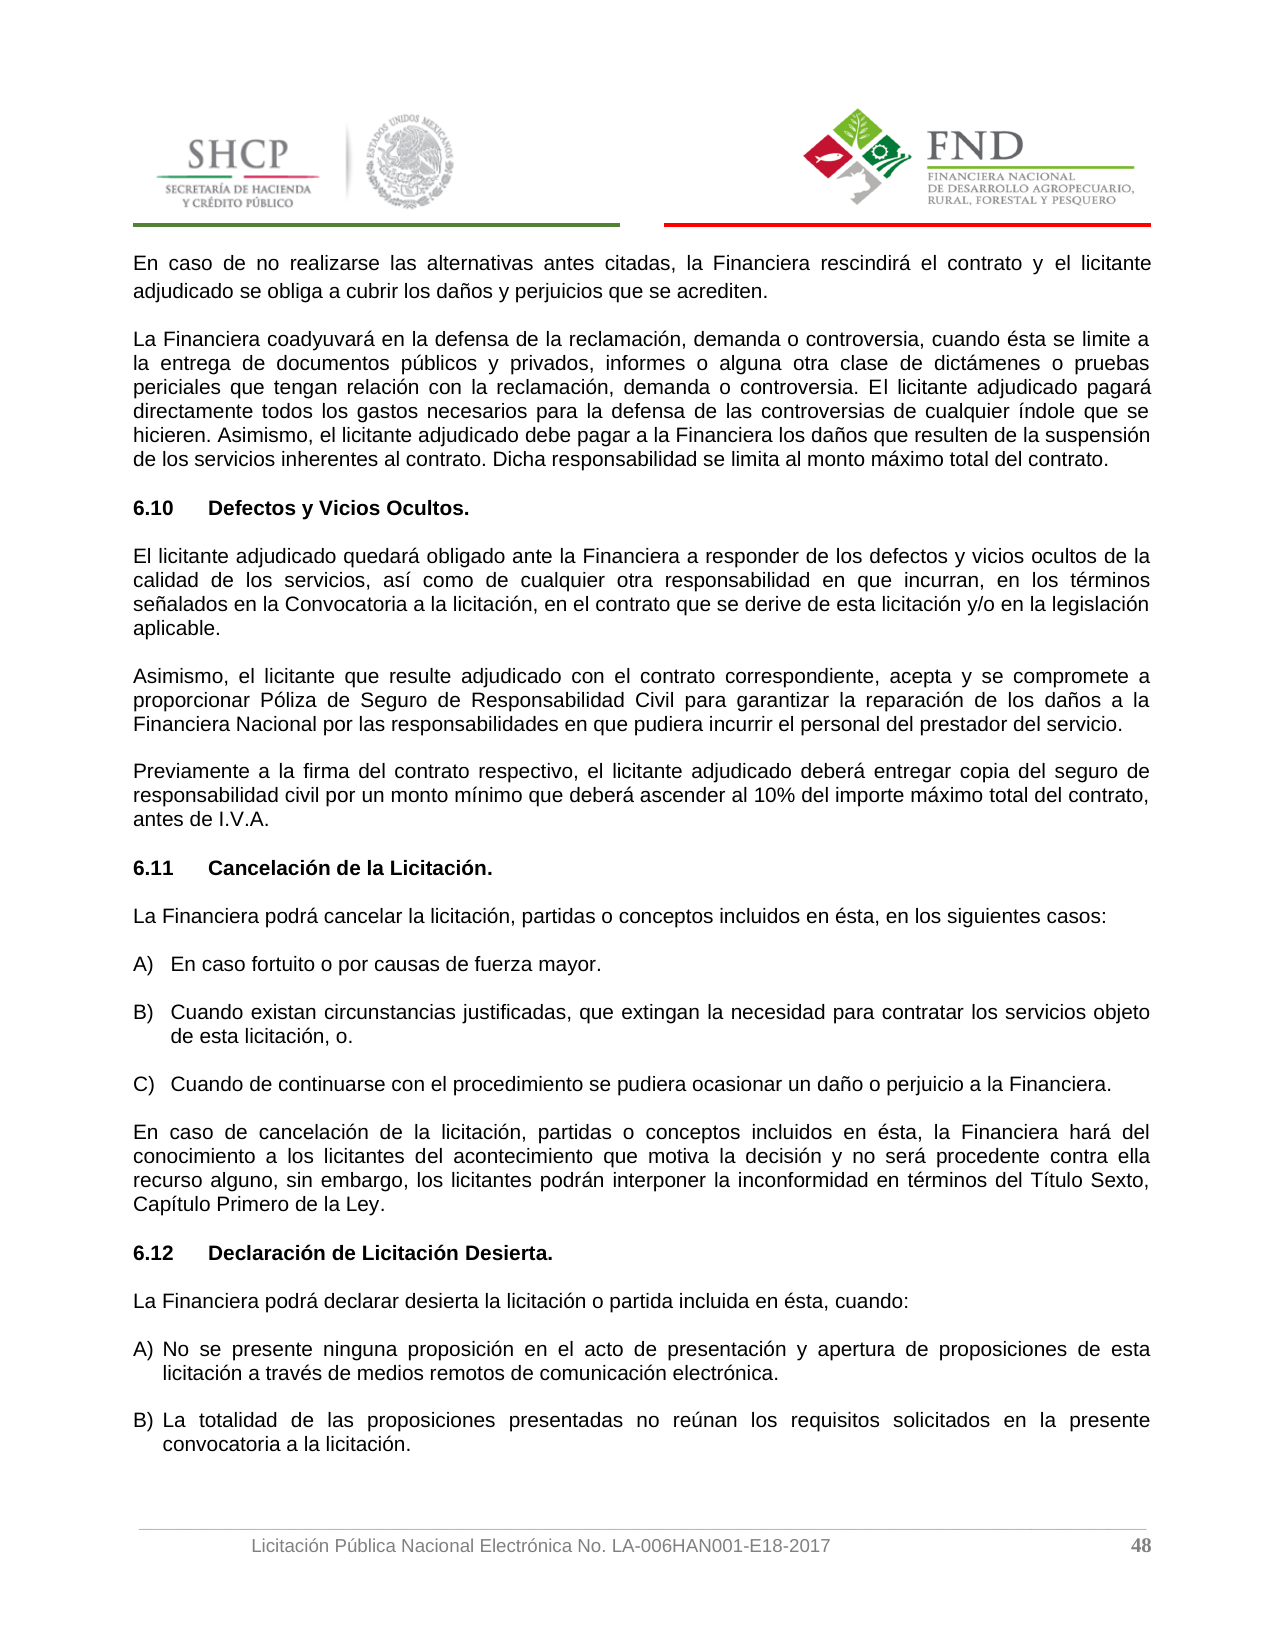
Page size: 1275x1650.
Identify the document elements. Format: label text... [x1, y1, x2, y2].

subtitle 6.10 Defectos y Vicios Ocultos. [133, 495, 1152, 520]
text La Financiera coadyuvará en la defensa de la reclamación, demanda o controversia, cuando ésta se limite a la entrega de documentos públicos y privados, informes o alguna otra clase de dictámenes o pruebas periciales que tengan relación con la reclamación, demanda o controversia. El licitante adjudicado pagará directamente todos los gastos necesarios para la defensa de las controversias de cualquier índole que se hicieren. Asimismo, el licitante adjudicado debe pagar a la Financiera los daños que resulten de la suspensión de los servicios inherentes al contrato. Dicha responsabilidad se limita al monto máximo total del contrato. [133, 327, 1152, 471]
text En caso de no realizarse las alternativas antes citadas, la Financiera rescindirá el contrato y el licitante adjudicado se obliga a cubrir los daños y perjuicios que se acrediten. [133, 251, 1152, 303]
text A) No se presente ninguna proposición en el acto de presentación y apertura de proposiciones de esta licitación a través de medios remotos de comunicación electrónica. [133, 1336, 1152, 1384]
text Asimismo, el licitante que resulte adjudicado con el contrato correspondiente, acepta y se compromete a proporcionar Póliza de Seguro de Responsabilidad Civil para garantizar la reparación de los daños a la Financiera Nacional por las responsabilidades en que pudiera incurrir el personal del prestador del servicio. [133, 663, 1152, 735]
text B) La totalidad de las proposiciones presentadas no reúnan los requisitos solicitados en la presente convocatoria a la licitación. [133, 1408, 1152, 1456]
subtitle 6.12 Declaración de Licitación Desierta. [133, 1239, 1152, 1264]
text El licitante adjudicado quedará obligado ante la Financiera a responder de los defectos y vicios ocultos de la calidad de los servicios, así como de cualquier otra responsabilidad en que incurran, en los términos señalados en la Convocatoria a la licitación, en el contrato que se derive de esta licitación y/o en la legislación aplicable. [133, 544, 1152, 639]
picture [796, 103, 1141, 212]
text La Financiera podrá declarar desierta la licitación o partida incluida en ésta, cuando: [133, 1288, 1152, 1312]
text Previamente a la firma del contrato respectivo, el licitante adjudicado deberá entregar copia del seguro de responsabilidad civil por un monto mínimo que deberá ascender al 10% del importe máximo total del contrato, antes de I.V.A. [133, 759, 1152, 831]
subtitle 6.11 Cancelación de la Licitación. [133, 855, 1152, 880]
text En caso de cancelación de la licitación, partidas o conceptos incluidos en ésta, la Financiera hará del conocimiento a los licitantes del acontecimiento que motiva la decisión y no será procedente contra ella recurso alguno, sin embargo, los licitantes podrán interponer la inconformidad en términos del Título Sexto, Capítulo Primero de la Ley. [133, 1120, 1152, 1216]
picture [144, 103, 463, 223]
list Cuando existan circunstancias justificadas, que extingan la necesidad para contratar los servicios objeto de esta licitación, o. [133, 1000, 1152, 1048]
text La Financiera podrá cancelar la licitación, partidas o conceptos incluidos en ésta, en los siguientes casos: [133, 904, 1152, 928]
list Cuando de continuarse con el procedimiento se pudiera ocasionar un daño o perjuicio a la Financiera. [133, 1072, 1152, 1096]
list En caso fortuito o por causas de fuerza mayor. [133, 952, 1152, 976]
